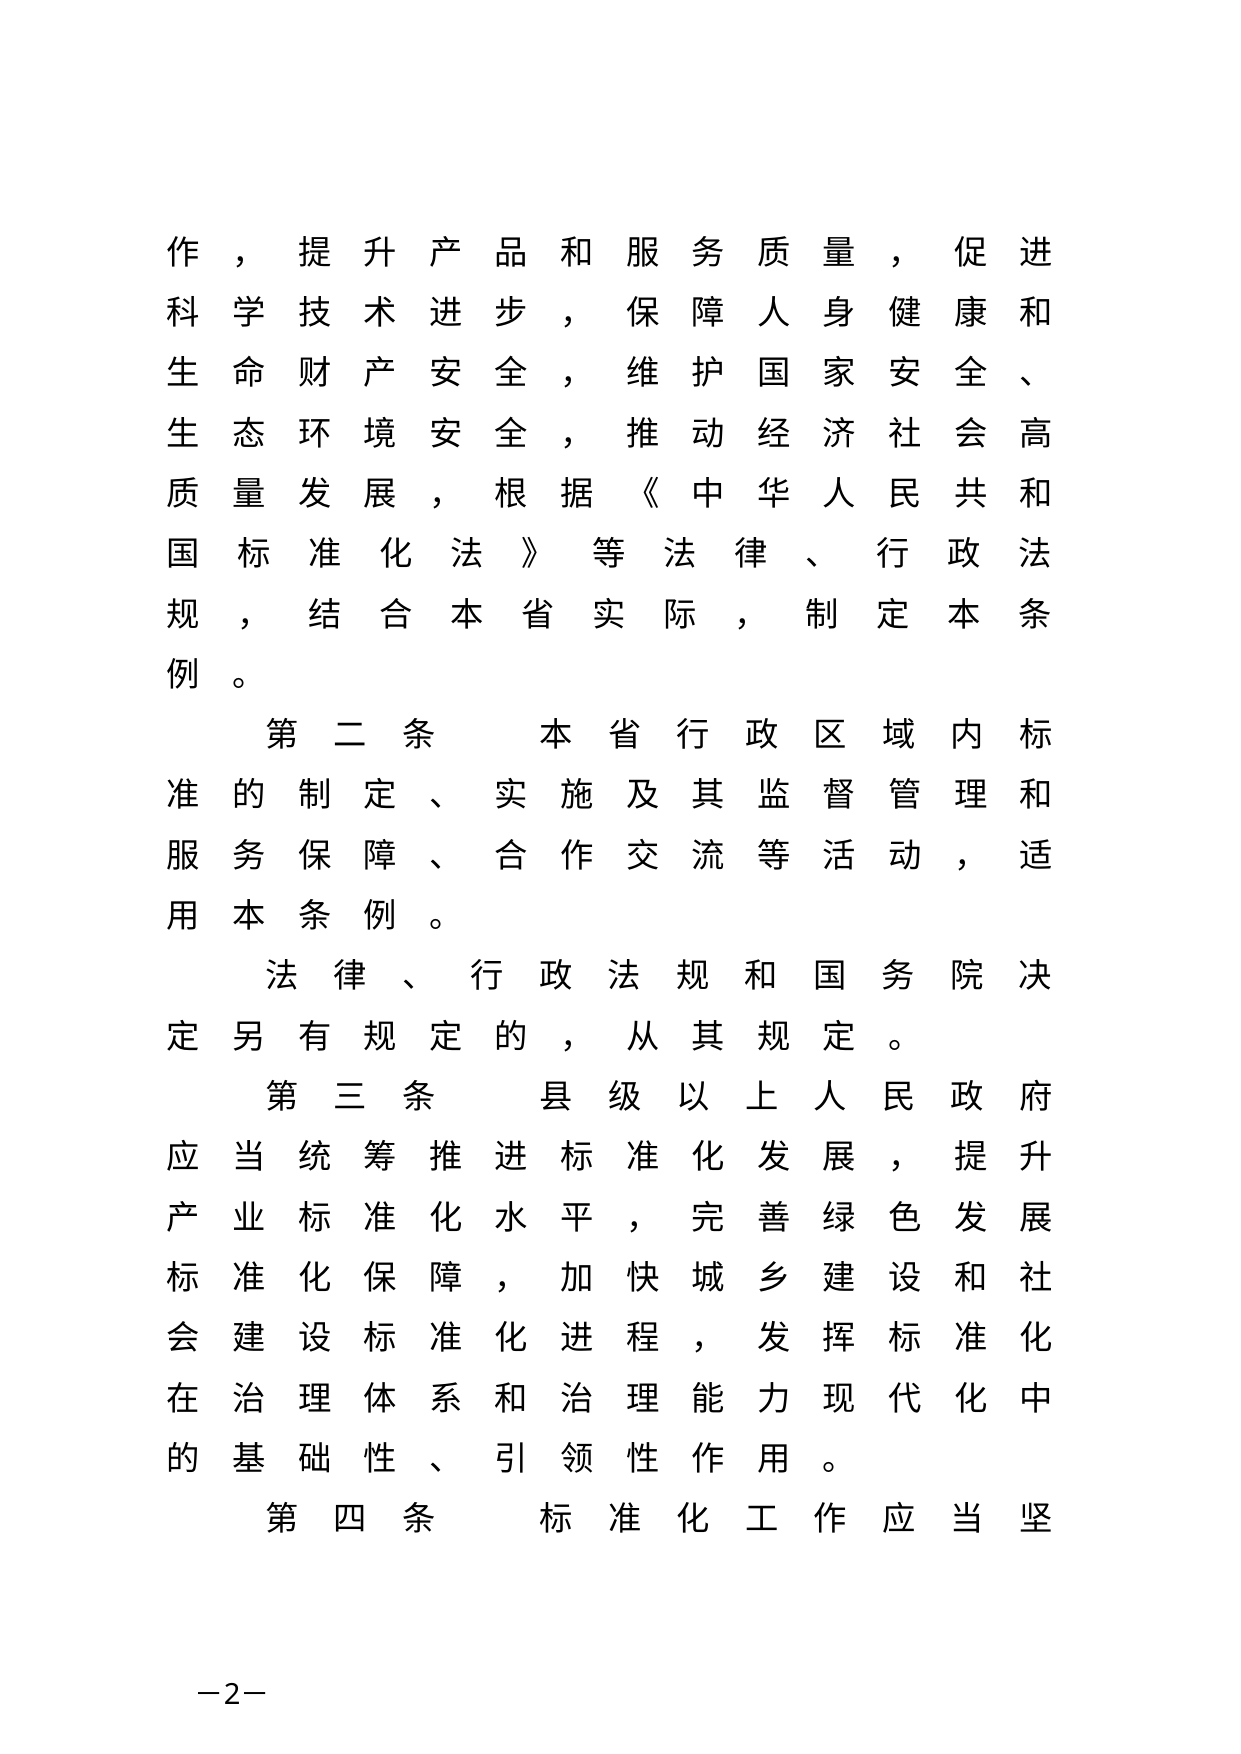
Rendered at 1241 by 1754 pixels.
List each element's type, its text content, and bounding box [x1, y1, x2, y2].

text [167, 1486, 1085, 1546]
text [167, 219, 1085, 702]
text 第二条 本省行政区域内标准的制定、实施及其监督管理和服务保障、合作交流等活动，适用本条例。 [167, 702, 1085, 943]
text 法律、行政法规和国务院决定另有规定的，从其规定。 [167, 943, 1085, 1064]
text 第三条 县级以上人民政府应当统筹推进标准化发展，提升产业标准化水平，完善绿色发展标准化保障，加快城乡建设和社会建设标准化进程，发挥标准化在治理体系和治理能力现代化中的基础性、引领性作用。 [167, 1064, 1085, 1486]
